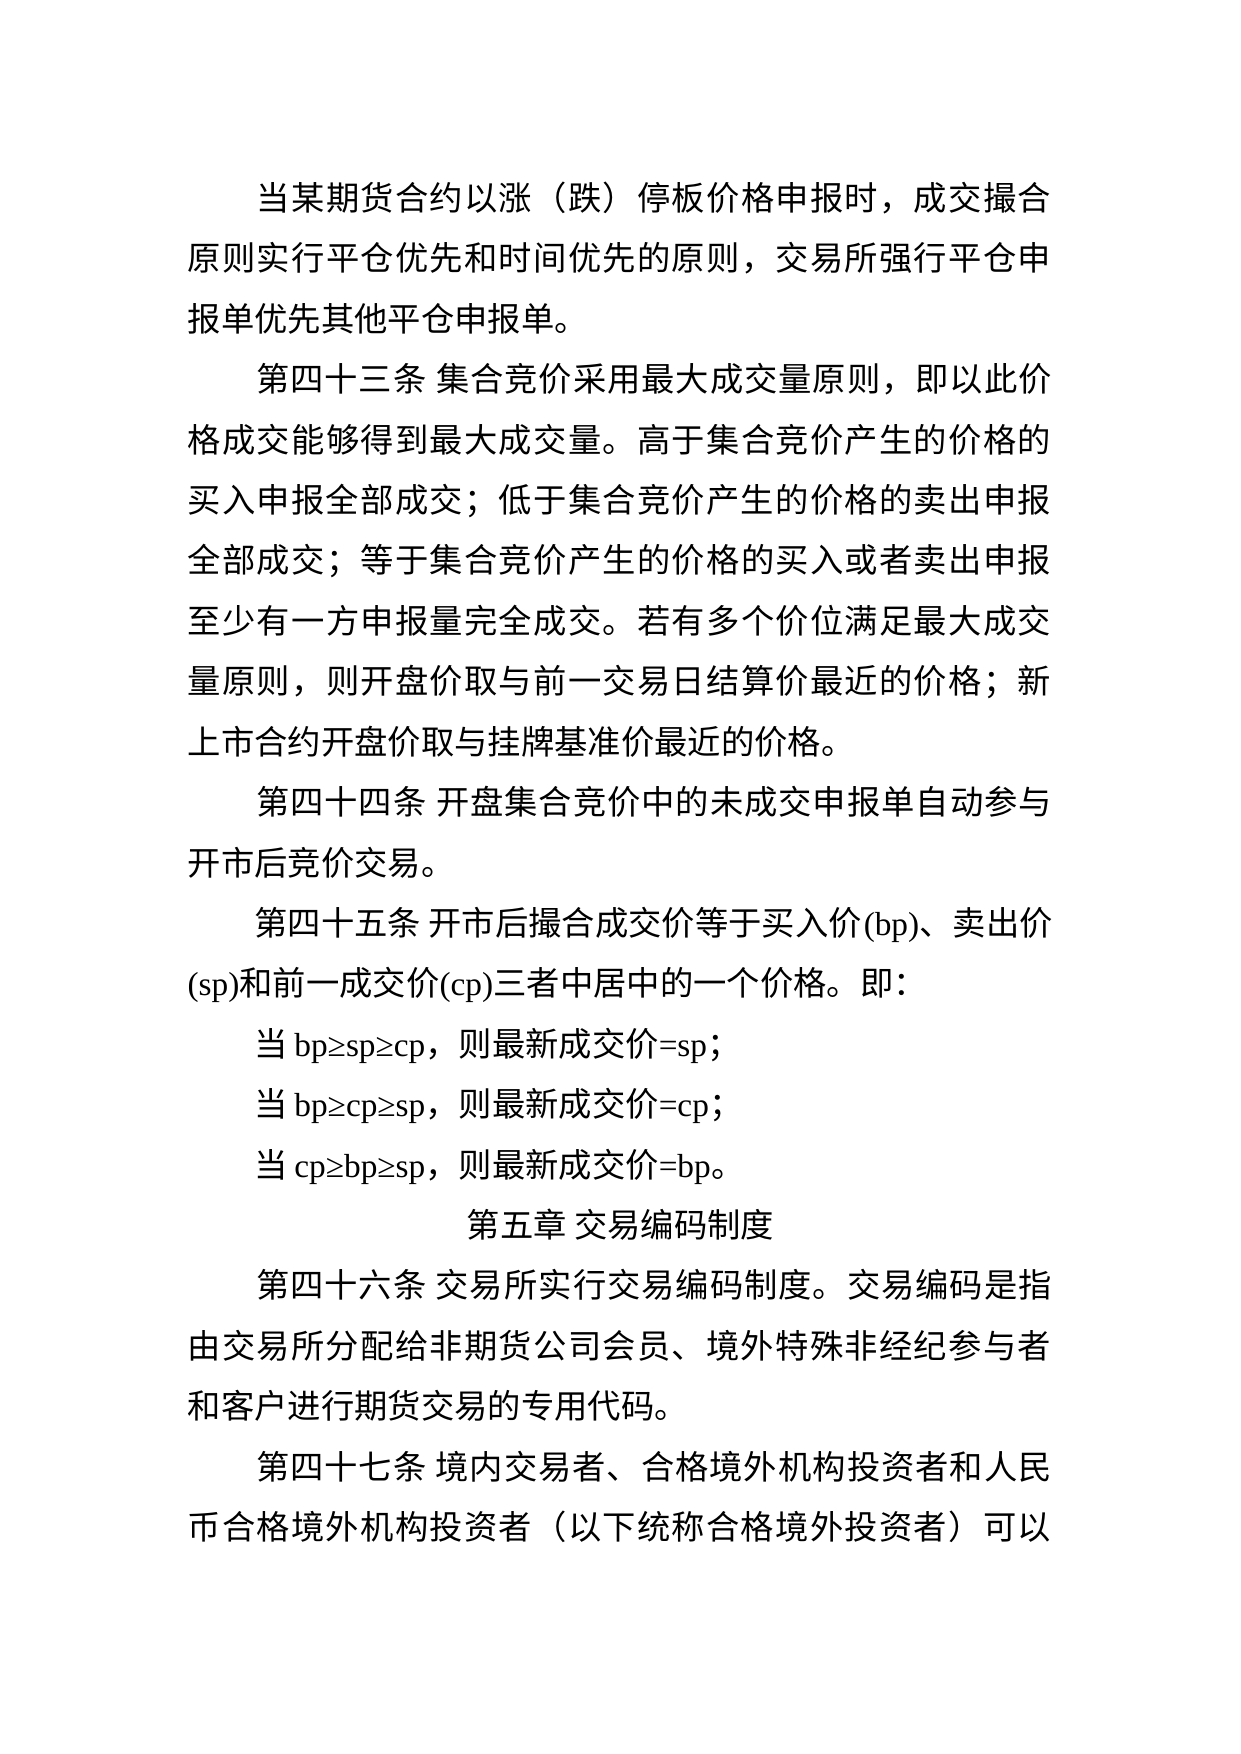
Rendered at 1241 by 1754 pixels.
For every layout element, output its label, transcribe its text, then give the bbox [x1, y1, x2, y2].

text 当cp≥bp≥sp，则最新成交价=bp。 [187, 1129, 1053, 1189]
text 当bp≥sp≥cp，则最新成交价=sp； [187, 1008, 1053, 1068]
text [187, 1431, 1053, 1552]
text 第四十四条 开盘集合竞价中的未成交申报单自动参与开市后竞价交易。 [187, 766, 1053, 887]
text 第四十六条 交易所实行交易编码制度。交易编码是指由交易所分配给非期货公司会员、境外特殊非经纪参与者和客户进行期货交易的专用代码。 [187, 1249, 1053, 1431]
text 第五章 交易编码制度 [187, 1189, 1053, 1249]
text 第四十五条 开市后撮合成交价等于买入价(bp)、卖出价(sp)和前一成交价(cp)三者中居中的一个价格。即： [187, 887, 1053, 1008]
text 第四十三条 集合竞价采用最大成交量原则，即以此价格成交能够得到最大成交量。高于集合竞价产生的价格的买入申报全部成交；低于集合竞价产生的价格的卖出申报全部成交；等于集合竞价产生的价格的买入或者卖出申报，至少有一方申报量完全成交。若有多个价位满足最大成交量原则，则开盘价取与前一交易日结算价最近的价格；新上市合约开盘价取与挂牌基准价最近的价格。 [187, 343, 1053, 766]
text 当某期货合约以涨（跌）停板价格申报时，成交撮合原则实行平仓优先和时间优先的原则，交易所强行平仓申报单优先其他平仓申报单。 [187, 162, 1053, 343]
text 当bp≥cp≥sp，则最新成交价=cp； [187, 1068, 1053, 1129]
